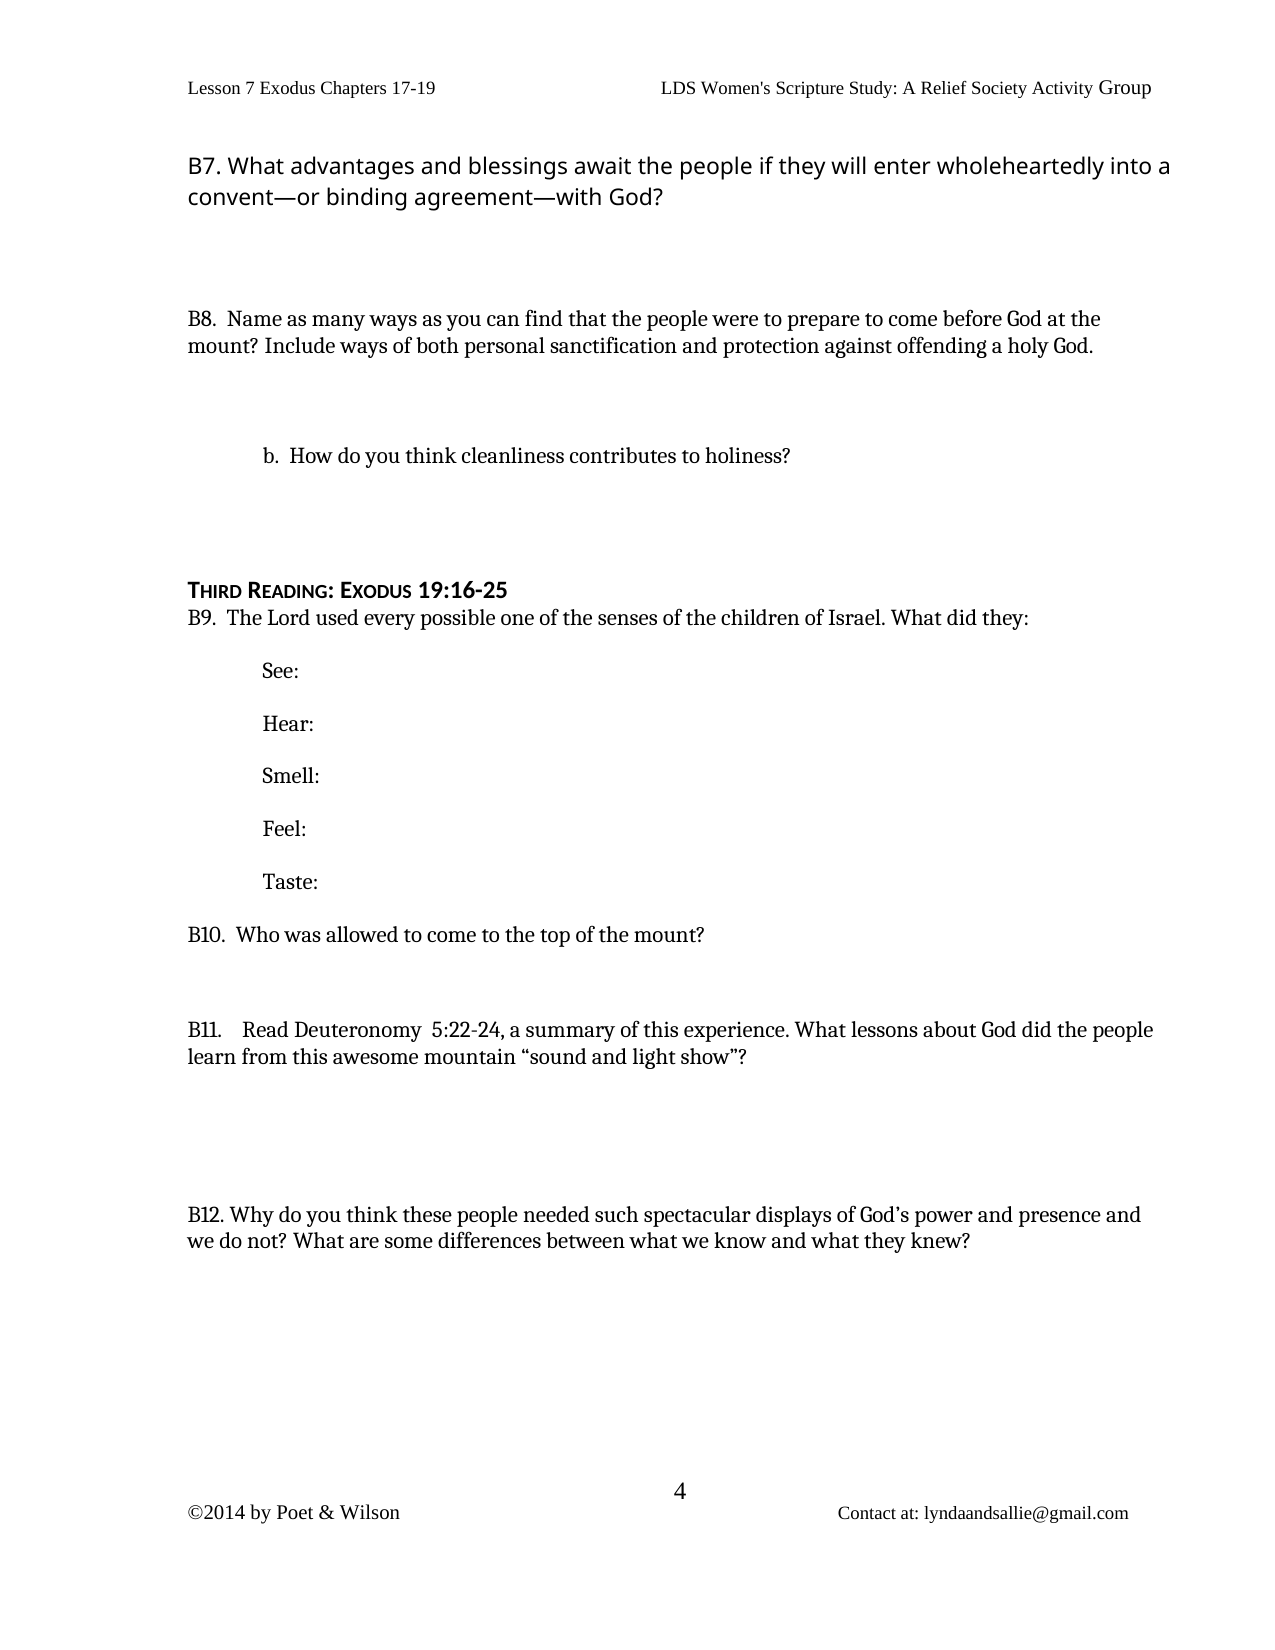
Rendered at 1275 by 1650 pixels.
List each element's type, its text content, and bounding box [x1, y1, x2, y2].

text Taste: [187, 869, 1172, 895]
text See: [187, 658, 1172, 684]
text b. How do you think cleanliness contributes to holiness? [187, 443, 1172, 469]
text B12. Why do you think these people needed such spectacular displays of God’s power and presence and we do not? What are some differences between what we know and what they knew? [187, 1202, 1172, 1254]
text Third Reading: Exodus 19:16-25 [187, 575, 1172, 605]
text Feel: [187, 816, 1172, 842]
text B9. The Lord used every possible one of the senses of the children of Israel. What did they: [187, 605, 1172, 632]
text B7. What advantages and blessings await the people if they will enter wholeheartedly into a convent—or binding agreement—with God? [187, 150, 1172, 212]
text B11. Read Deuteronomy 5:22-24, a summary of this experience. What lessons about God did the people learn from this awesome mountain “sound and light show”? [187, 1017, 1172, 1070]
text Smell: [187, 763, 1172, 790]
text Hear: [187, 711, 1172, 737]
text B8. Name as many ways as you can find that the people were to prepare to come before God at the mount? Include ways of both personal sanctification and protection against offending a holy God. [187, 306, 1172, 359]
text B10. Who was allowed to come to the top of the mount? [187, 921, 1172, 948]
